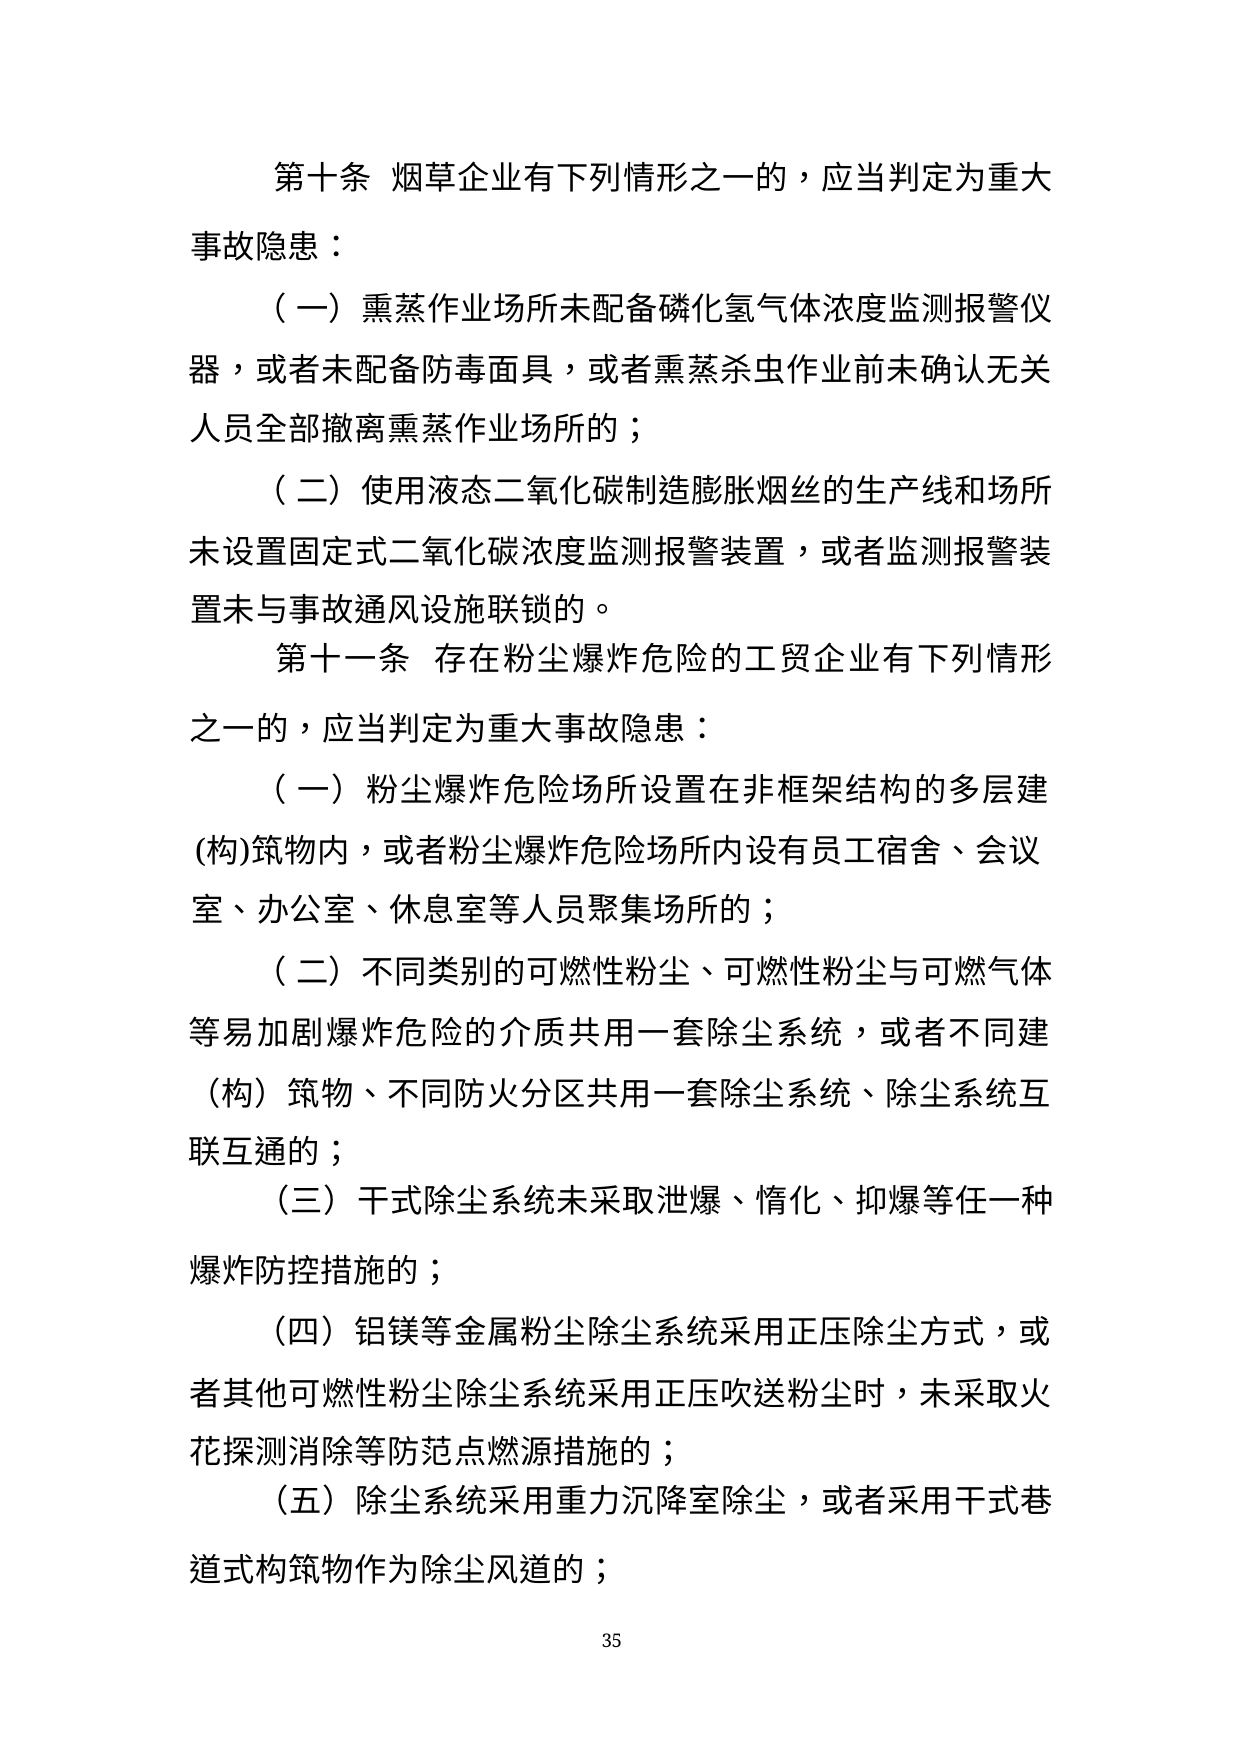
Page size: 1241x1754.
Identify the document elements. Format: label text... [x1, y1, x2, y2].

text （ 一）熏蒸作业场所未配备磷化氢气体浓度监测报警仪 器，或者未配备防毒面具，或者熏蒸杀虫作业前未确认无关 [189, 286, 1053, 391]
text （ 二）不同类别的可燃性粉尘、可燃性粉尘与可燃气体 等易加剧爆炸危险的介质共用一套除尘系统，或者不同建 （构）筑物、不同防火分区共用一套除尘系统、除尘系统互 [188, 949, 1053, 1115]
text （ 二）使用液态二氧化碳制造膨胀烟丝的生产线和场所 未设置固定式二氧化碳浓度监测报警装置，或者监测报警装 [189, 467, 1053, 572]
text （ 一）粉尘爆炸危险场所设置在非框架结构的多层建 (构)筑物内，或者粉尘爆炸危险场所内设有员工宿舍、会议 [194, 767, 1053, 872]
text 道式构筑物作为除尘风道的； [189, 1549, 1054, 1589]
text 第十一条 存在粉尘爆炸危险的工贸企业有下列情形 [186, 649, 1053, 708]
text 第十条 烟草企业有下列情形之一的，应当判定为重大 [186, 168, 1053, 227]
text （四）铝镁等金属粉尘除尘系统采用正压除尘方式，或 者其他可燃性粉尘除尘系统采用正压吹送粉尘时，未采取火 [189, 1309, 1053, 1414]
text 置未与事故通风设施联锁的。 [190, 589, 1054, 630]
text 事故隐患： [190, 227, 1054, 267]
text 人员全部撤离熏蒸作业场所的； [189, 408, 1054, 448]
text 爆炸防控措施的； [189, 1250, 1054, 1290]
text 花探测消除等防范点燃源措施的； [189, 1432, 1054, 1472]
text 之一的，应当判定为重大事故隐患： [189, 708, 1054, 748]
text （五）除尘系统采用重力沉降室除尘，或者采用干式巷 [186, 1491, 1053, 1549]
text （三）干式除尘系统未采取泄爆、惰化、抑爆等任一种 [186, 1191, 1054, 1250]
text 室、办公室、休息室等人员聚集场所的； [191, 889, 1054, 929]
text 联互通的； [189, 1131, 1054, 1172]
